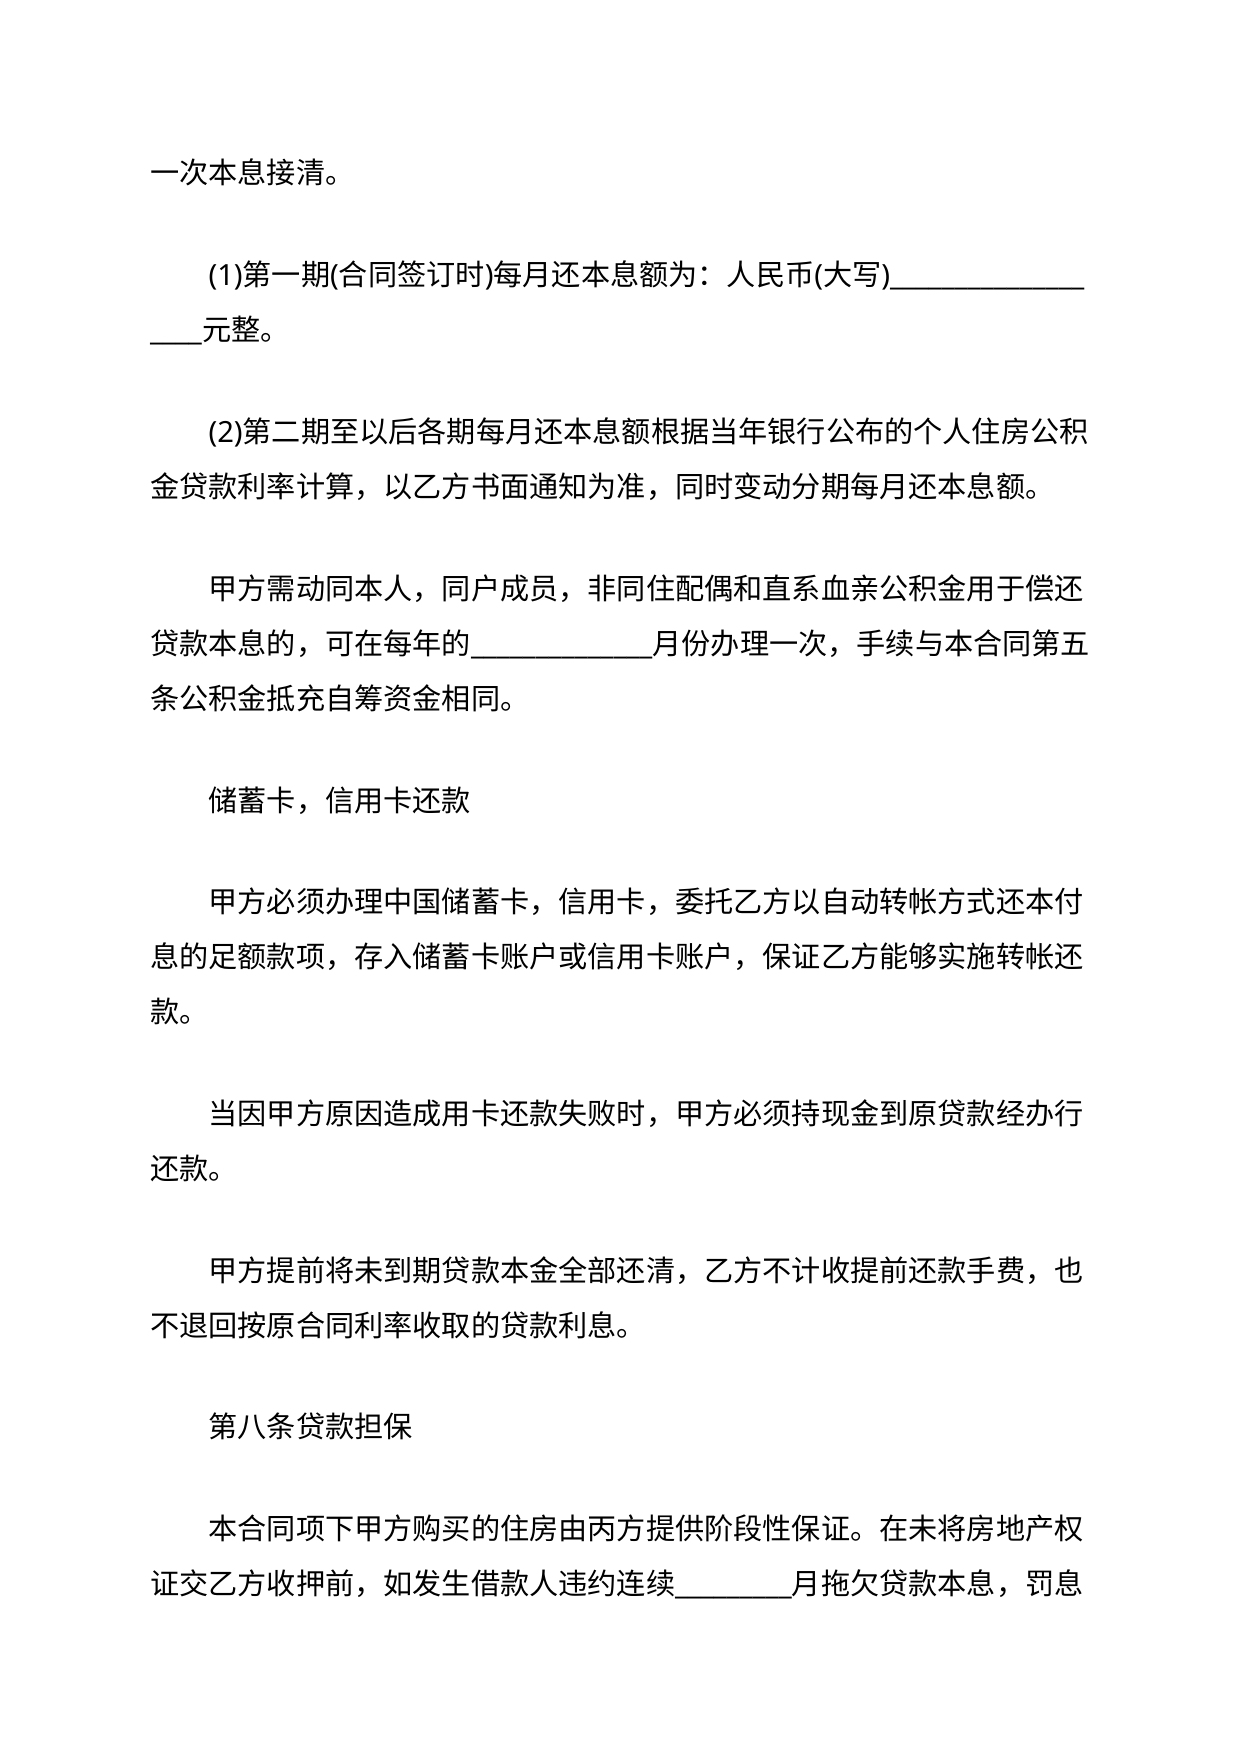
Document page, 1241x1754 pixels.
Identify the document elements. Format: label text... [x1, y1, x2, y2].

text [150, 150, 1090, 192]
text (2)第二期至以后各期每月还本息额根据当年银行公布的个人住房公积金贷款利率计算，以乙方书面通知为准，同时变动分期每月还本息额。 [150, 409, 1090, 506]
text (1)第一期(合同签订时)每月还本息额为：人民币(大写)___________________元整。 [150, 252, 1090, 349]
text 当因甲方原因造成用卡还款失败时，甲方必须持现金到原贷款经办行还款。 [150, 1091, 1090, 1188]
text 甲方必须办理中国储蓄卡，信用卡，委托乙方以自动转帐方式还本付息的足额款项，存入储蓄卡账户或信用卡账户，保证乙方能够实施转帐还款。 [150, 879, 1090, 1031]
text 储蓄卡，信用卡还款 [150, 777, 1090, 819]
text 甲方提前将未到期贷款本金全部还清，乙方不计收提前还款手费，也不退回按原合同利率收取的贷款利息。 [150, 1247, 1090, 1344]
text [150, 1506, 1090, 1603]
text 第八条贷款担保 [150, 1404, 1090, 1446]
text 甲方需动同本人，同户成员，非同住配偶和直系血亲公积金用于偿还贷款本息的，可在每年的______________月份办理一次，手续与本合同第五条公积金抵充自筹资金相同。 [150, 566, 1090, 718]
